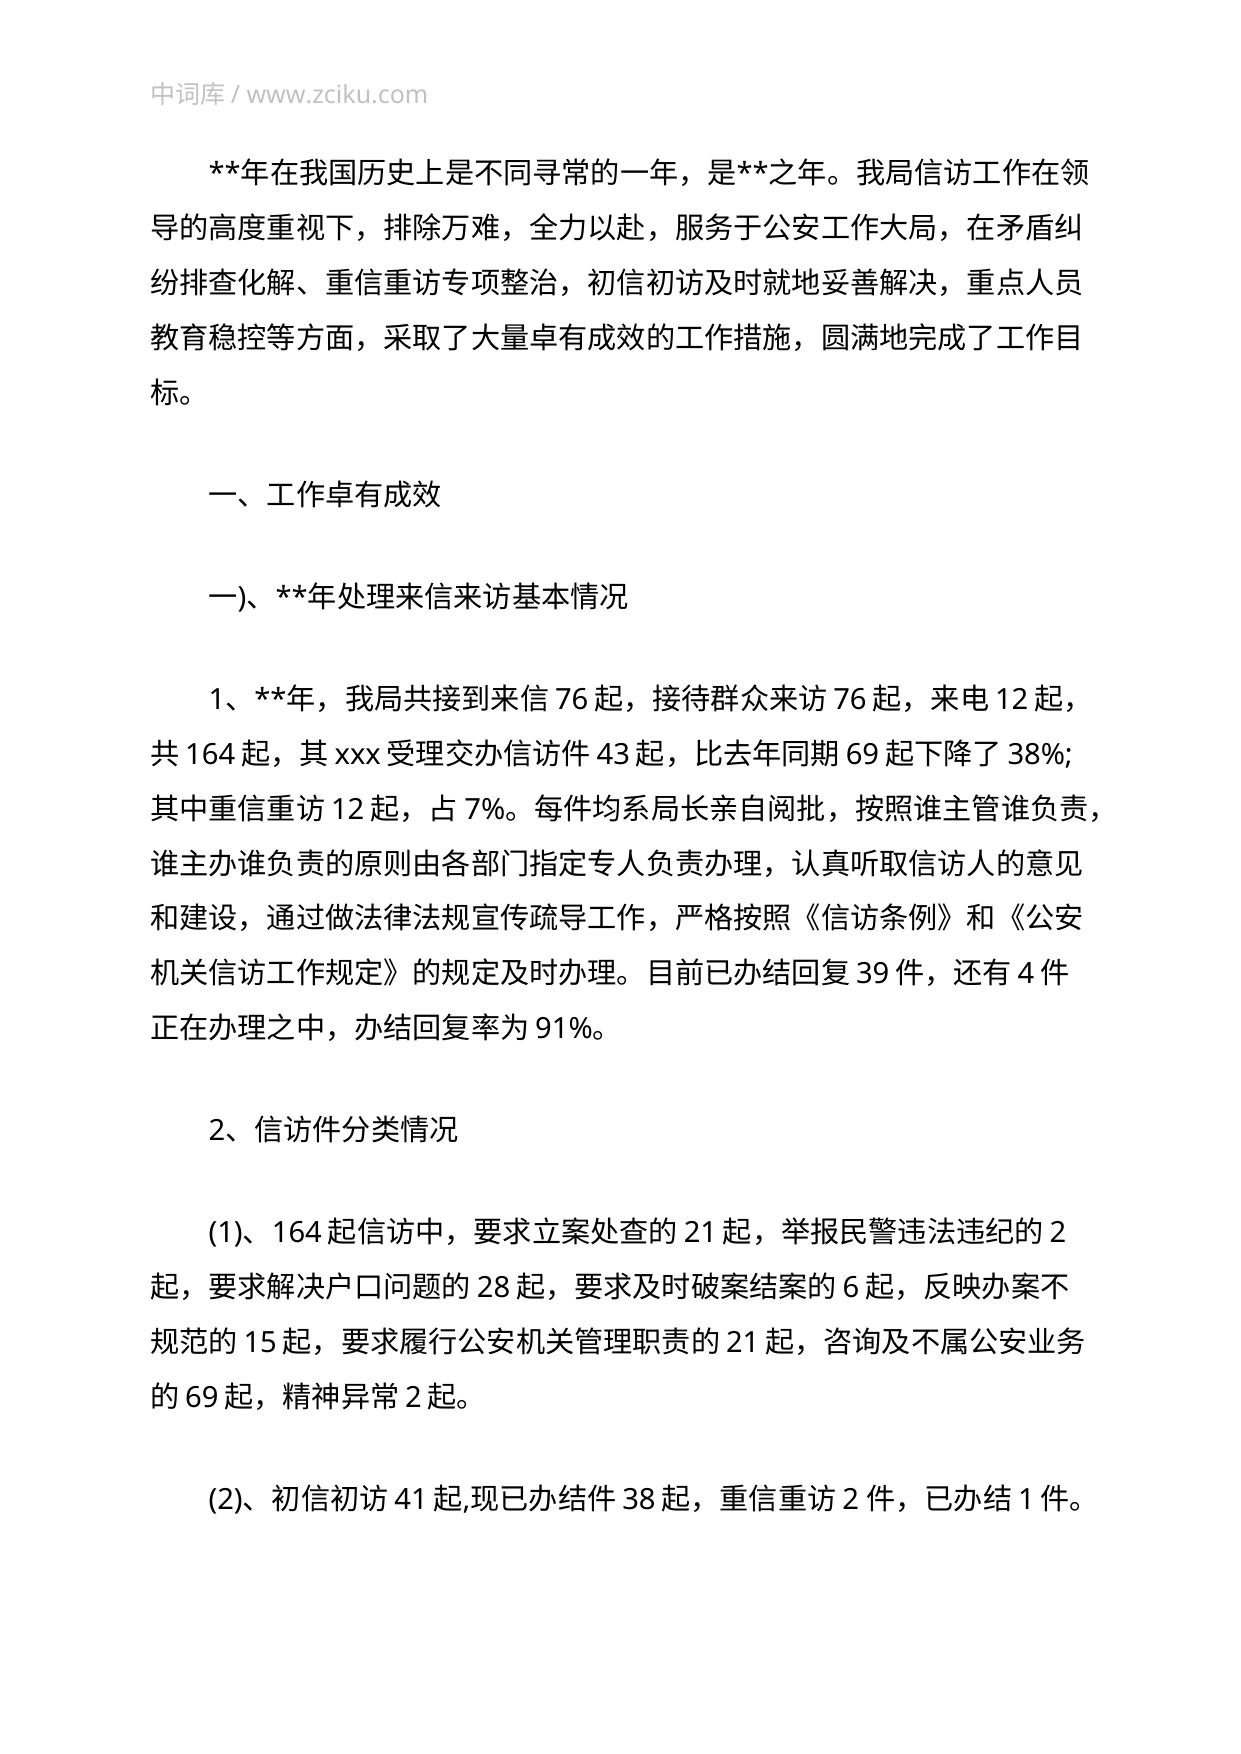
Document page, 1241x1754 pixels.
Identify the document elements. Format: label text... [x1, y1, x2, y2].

text **年在我国历史上是不同寻常的一年，是**之年。我局信访工作在领导的高度重视下，排除万难，全力以赴，服务于公安工作大局，在矛盾纠纷排查化解、重信重访专项整治，初信初访及时就地妥善解决，重点人员教育稳控等方面，采取了大量卓有成效的工作措施，圆满地完成了工作目标。 [150, 150, 1090, 412]
text 一、工作卓有成效 [150, 471, 1090, 514]
text 2、信访件分类情况 [150, 1107, 1090, 1149]
text (2)、初信初访41起,现已办结件38起，重信重访2 件，已办结1件。 [150, 1476, 1090, 1518]
text 一)、**年处理来信来访基本情况 [150, 573, 1090, 616]
text 1、**年，我局共接到来信76起，接待群众来访76起，来电12起，共164起，其xxx受理交办信访件43起，比去年同期69起下降了38%;其中重信重访12起，占 7%。每件均系局长亲自阅批，按照谁主管谁负责，谁主办谁负责的原则由各部门指定专人负责办理，认真听取信访人的意见和建设，通过做法律法规宣传疏导工作，严格按照《信访条例》和《公安机关信访工作规定》的规定及时办理。目前已办结回复39件，还有4件正在办理之中，办结回复率为91%。 [150, 675, 1090, 1047]
text (1)、164起信访中，要求立案处查的21起，举报民警违法违纪的2起，要求解决户口问题的28起，要求及时破案结案的6起，反映办案不规范的15起，要求履行公安机关管理职责的21起，咨询及不属公安业务的69起，精神异常2起。 [150, 1209, 1090, 1416]
